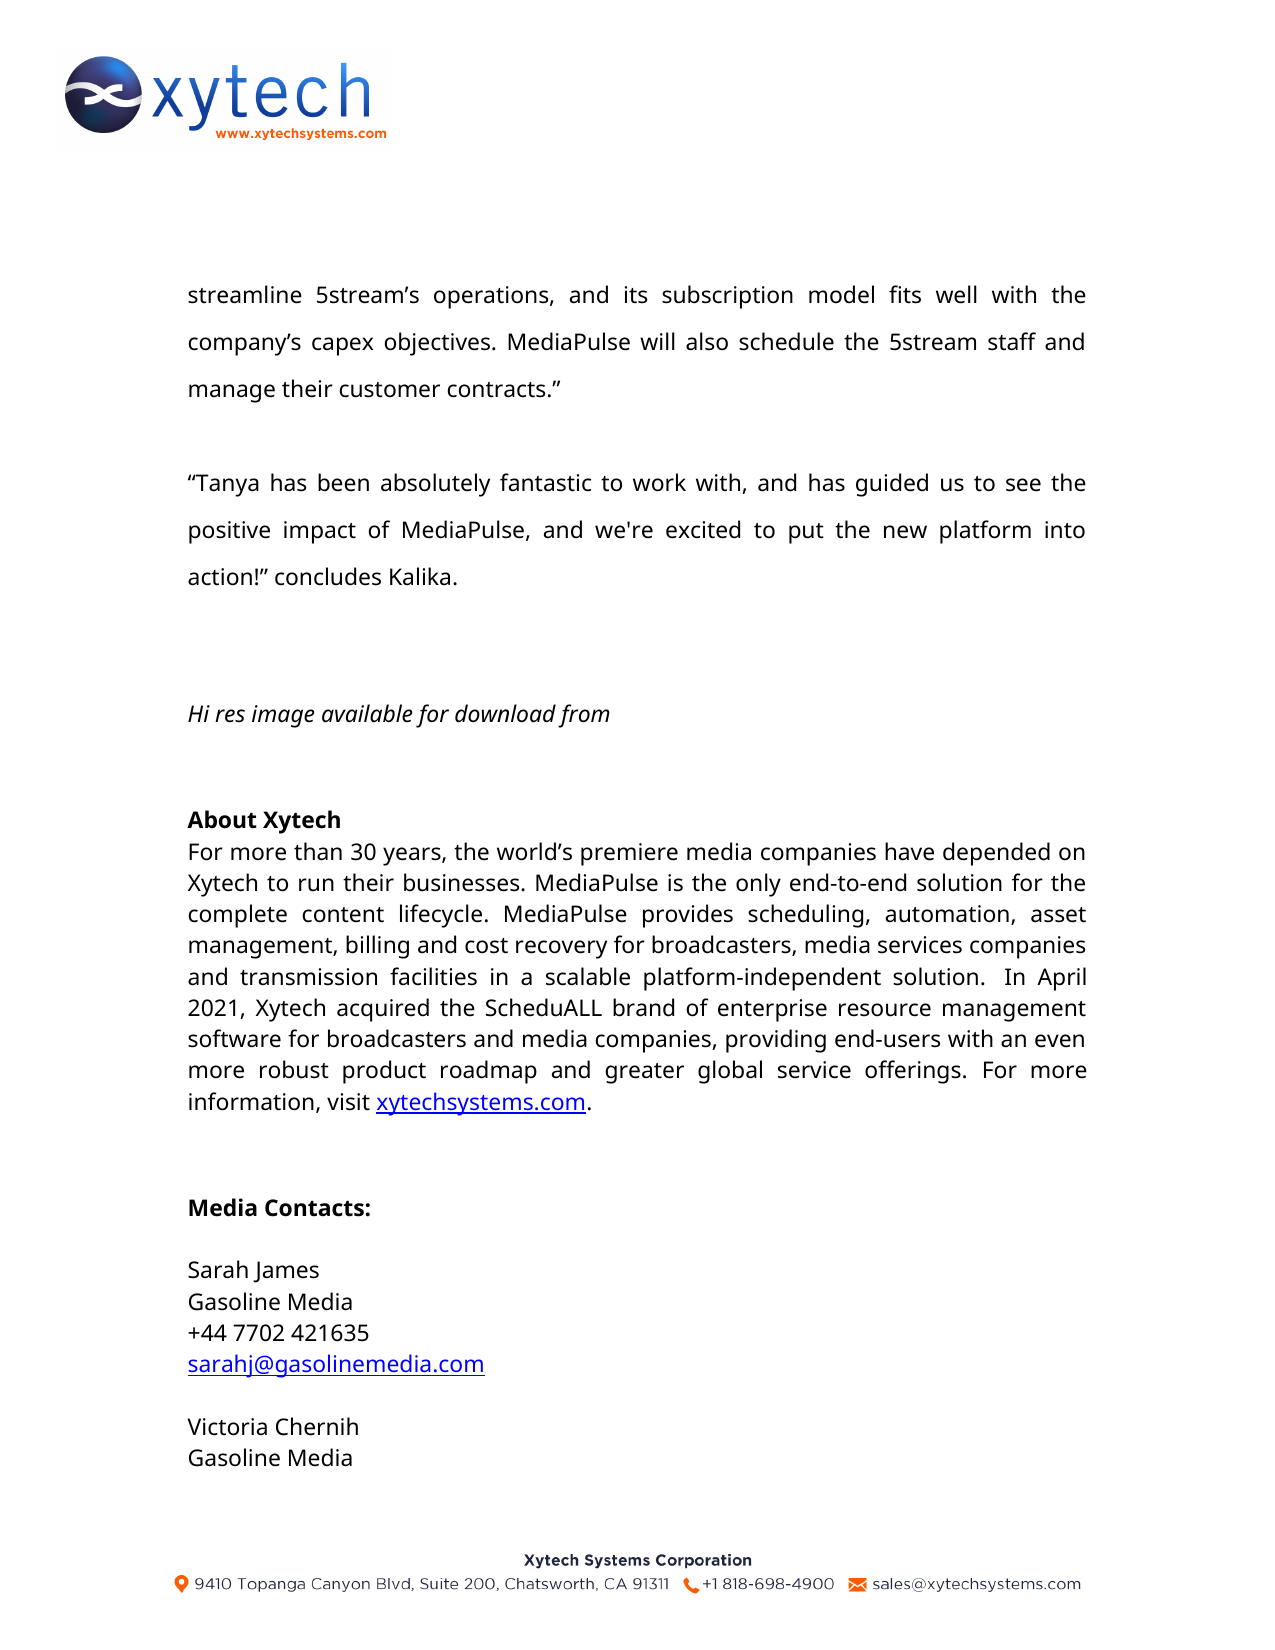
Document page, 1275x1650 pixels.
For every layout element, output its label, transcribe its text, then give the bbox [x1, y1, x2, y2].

text Hi res image available for download from [187, 698, 1087, 729]
text “Tanya has been absolutely fantastic to work with, and has guided us to see the positive impact of MediaPulse, and we're excited to put the new platform into action!” concludes Kalika. [187, 467, 1087, 592]
text Media Contacts: [187, 1192, 1087, 1223]
picture [37, 1541, 1238, 1645]
text Gasoline Media [187, 1442, 1087, 1473]
text For more than 30 years, the world’s premiere media companies have depended on Xytech to run their businesses. MediaPulse is the only end-to-end solution for the complete content lifecycle. MediaPulse provides scheduling, automation, asset management, billing and cost recovery for broadcasters, media services companies and transmission facilities in a scalable platform-independent solution. In April 2021, Xytech acquired the ScheduALL brand of enterprise resource management software for broadcasters and media companies, providing end-users with an even more robust product roadmap and greater global service offerings. For more information, visit xytechsystems.com. [187, 836, 1087, 1117]
text Gasoline Media [187, 1286, 1087, 1317]
text About Xytech [187, 804, 1087, 836]
text Sarah James [187, 1254, 1087, 1286]
picture [56, 47, 394, 151]
text sarahj@gasolinemedia.com [187, 1348, 1087, 1379]
text +44 7702 421635 [187, 1317, 1087, 1348]
text Victoria Chernih [187, 1411, 1087, 1442]
